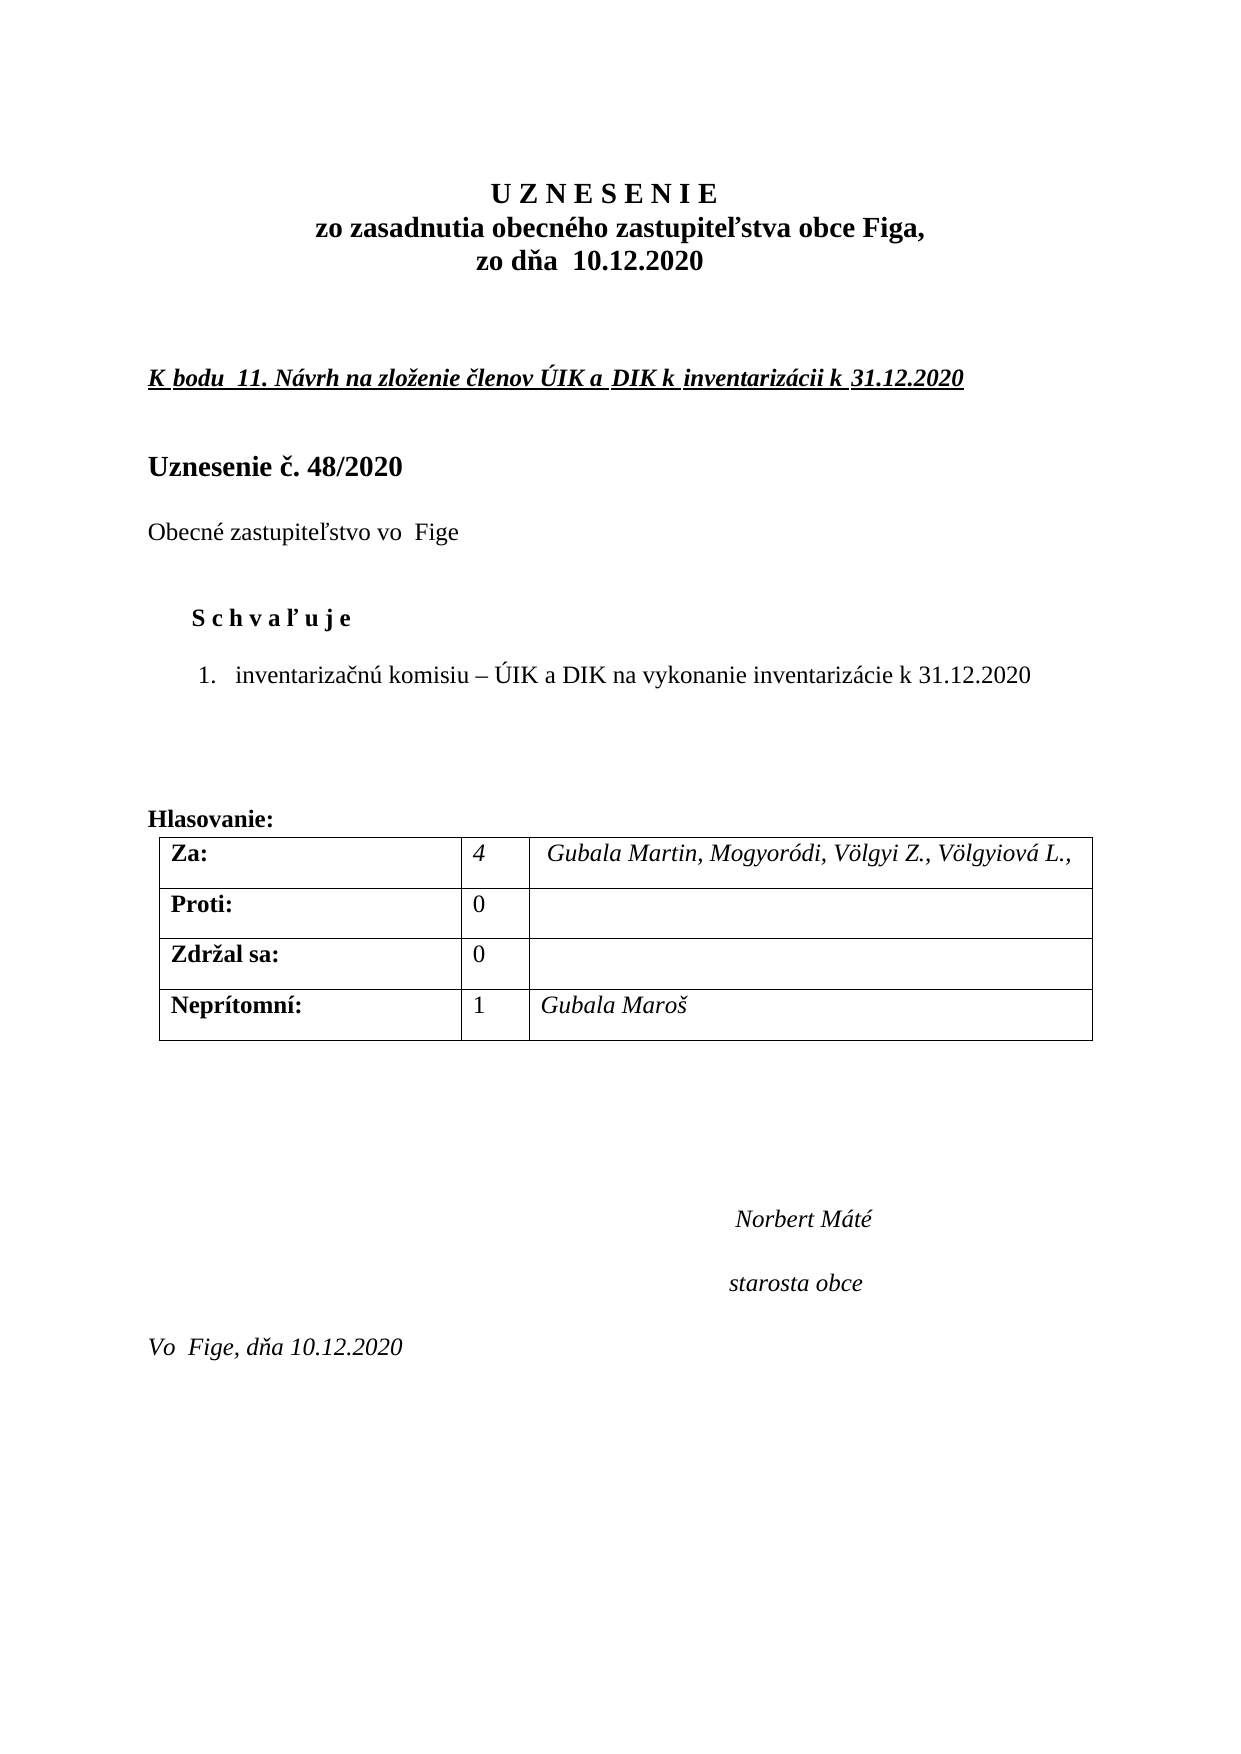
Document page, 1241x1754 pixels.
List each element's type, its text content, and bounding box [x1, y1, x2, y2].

text Obecné zastupiteľstvo vo Fige [148, 517, 1093, 545]
table_header Gubala Martin, Mogyoródi, Völgyi Z., Völgyiová L., [530, 838, 1092, 888]
text zo zasadnutia obecného zastupiteľstva obce Figa, [148, 210, 1093, 243]
table_header Za: [160, 838, 461, 888]
text Norbert Máté [148, 1204, 1093, 1232]
text starosta obce [148, 1268, 1093, 1296]
text K bodu 11. Návrh na zloženie členov ÚIK a DIK k inventarizácii k 31.12.2020 [148, 363, 1093, 392]
text U Z N E S E N I E [148, 176, 1093, 210]
table_cell 0 [462, 939, 529, 989]
text Vo Fige, dňa 10.12.2020 [148, 1332, 1093, 1360]
table_cell Gubala Maroš [530, 990, 1092, 1039]
table_cell Proti: [160, 889, 461, 938]
table_cell Neprítomní: [160, 990, 461, 1039]
table_cell [530, 939, 1092, 989]
table_cell Zdržal sa: [160, 939, 461, 989]
text Hlasovanie: [148, 804, 1093, 833]
table_cell 0 [462, 889, 529, 938]
text S c h v a ľ u j e [191, 603, 1093, 632]
table_header 4 [462, 838, 529, 888]
table_cell [530, 889, 1092, 938]
list inventarizačnú komisiu – ÚIK a DIK na vykonanie inventarizácie k 31.12.2020 [198, 660, 1093, 689]
text zo dňa 10.12.2020 [148, 243, 1093, 277]
table_cell 1 [462, 990, 529, 1039]
text Uznesenie č. 48/2020 [148, 449, 1093, 483]
